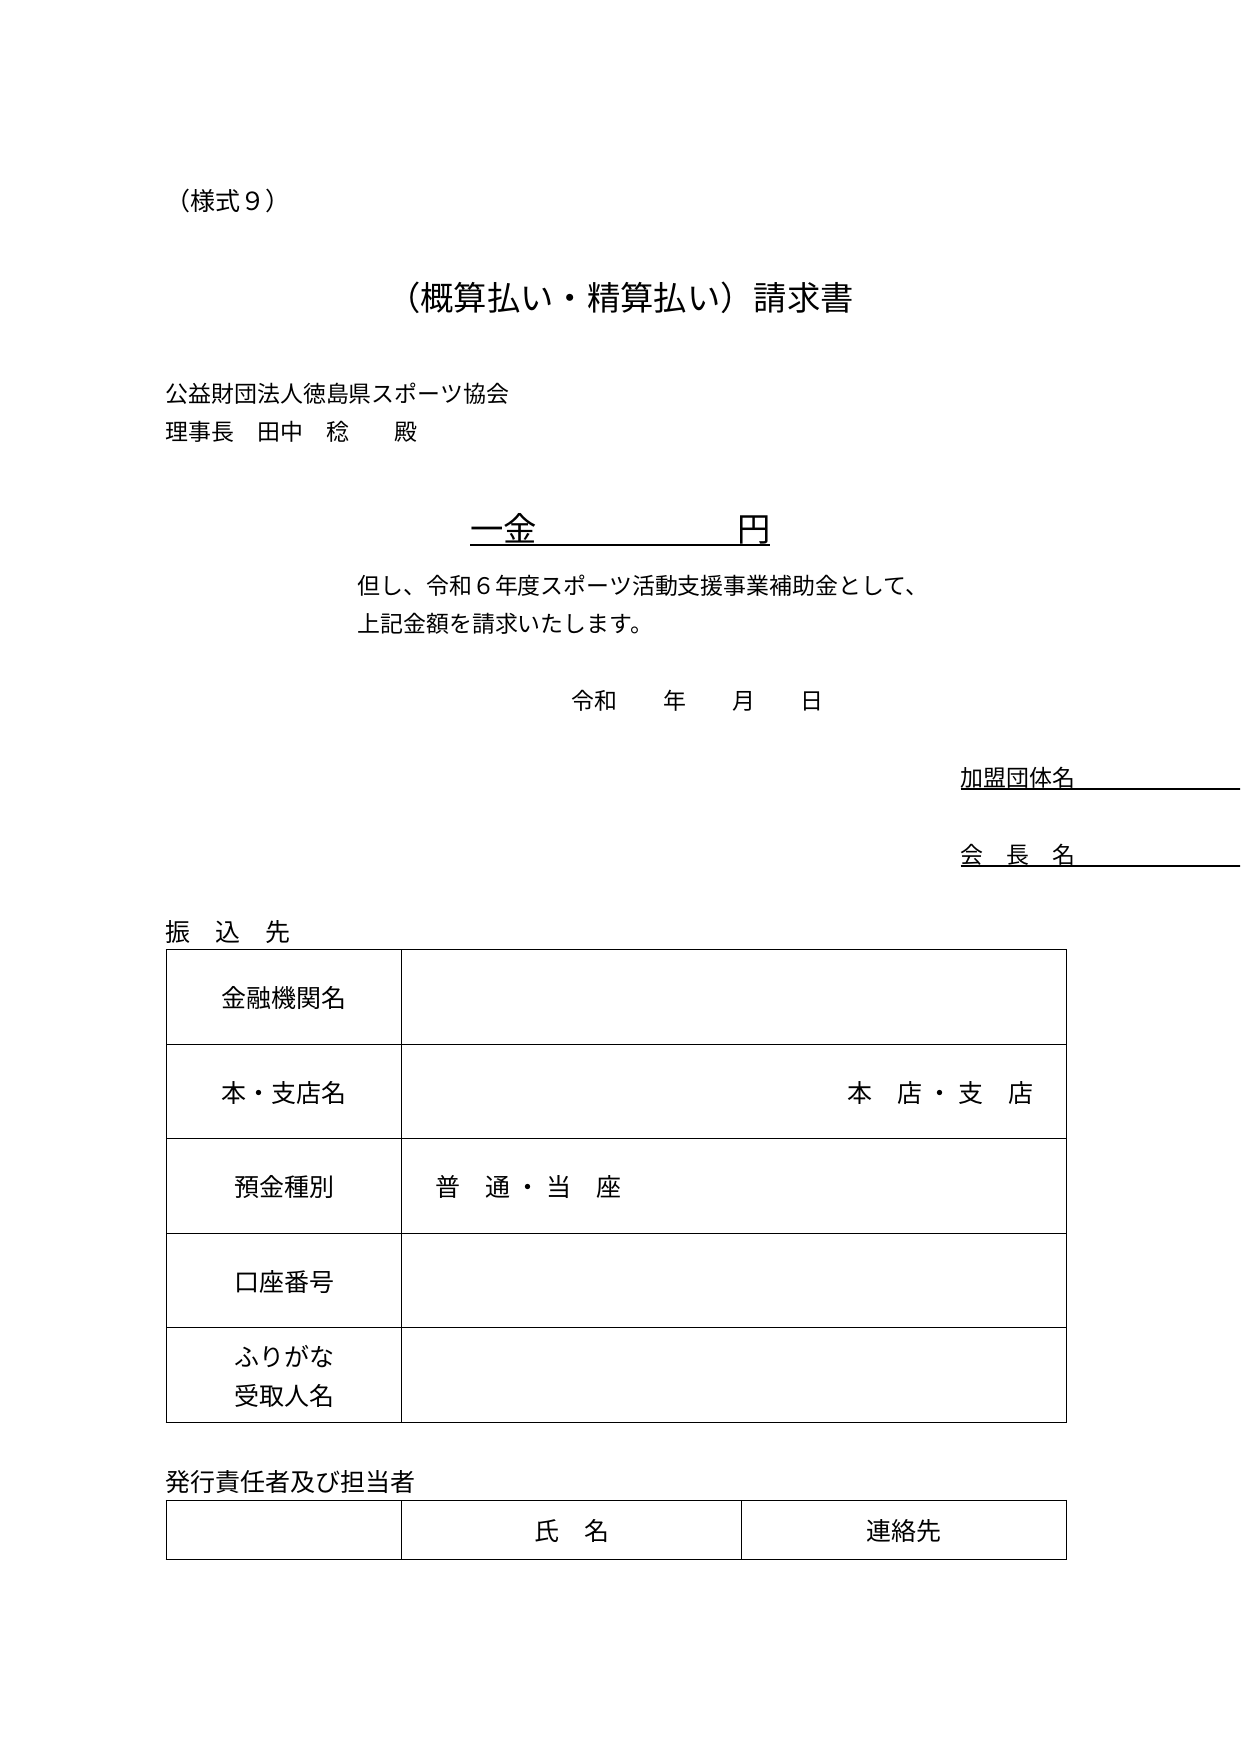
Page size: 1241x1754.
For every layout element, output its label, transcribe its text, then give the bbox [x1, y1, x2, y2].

table_cell 本 店 ・ 支 店 [402, 1045, 1066, 1138]
text 令和 年 月 日 [165, 680, 1075, 719]
text 加盟団体名 [165, 757, 1075, 796]
table_cell [402, 1328, 1066, 1422]
text （概算払い・精算払い）請求書 [165, 257, 1075, 334]
text 一金 円 [165, 488, 1075, 565]
table_cell ふりがな 受取人名 [167, 1328, 401, 1422]
text 発行責任者及び担当者 [165, 1461, 1075, 1500]
table_header [167, 1501, 401, 1559]
text 振 込 先 [165, 911, 1075, 949]
text 理事長 田中 稔 殿 [165, 411, 1075, 450]
table_cell 普 通 ・ 当 座 [402, 1139, 1066, 1233]
table_cell 預金種別 [167, 1139, 401, 1233]
table_cell 本・支店名 [167, 1045, 401, 1138]
table_header 金融機関名 [167, 950, 401, 1044]
text 但し、令和６年度スポーツ活動支援事業補助金として、 [165, 565, 1075, 603]
table_header [402, 950, 1066, 1044]
table_cell [402, 1234, 1066, 1327]
text （様式９） [165, 181, 1075, 219]
text 上記金額を請求いたします。 [165, 603, 1075, 642]
table_header 氏 名 [402, 1501, 741, 1559]
text 会 長 名 [165, 834, 1075, 872]
table_cell 口座番号 [167, 1234, 401, 1327]
text 公益財団法人徳島県スポーツ協会 [165, 373, 1075, 411]
table_header 連絡先 [742, 1501, 1066, 1559]
